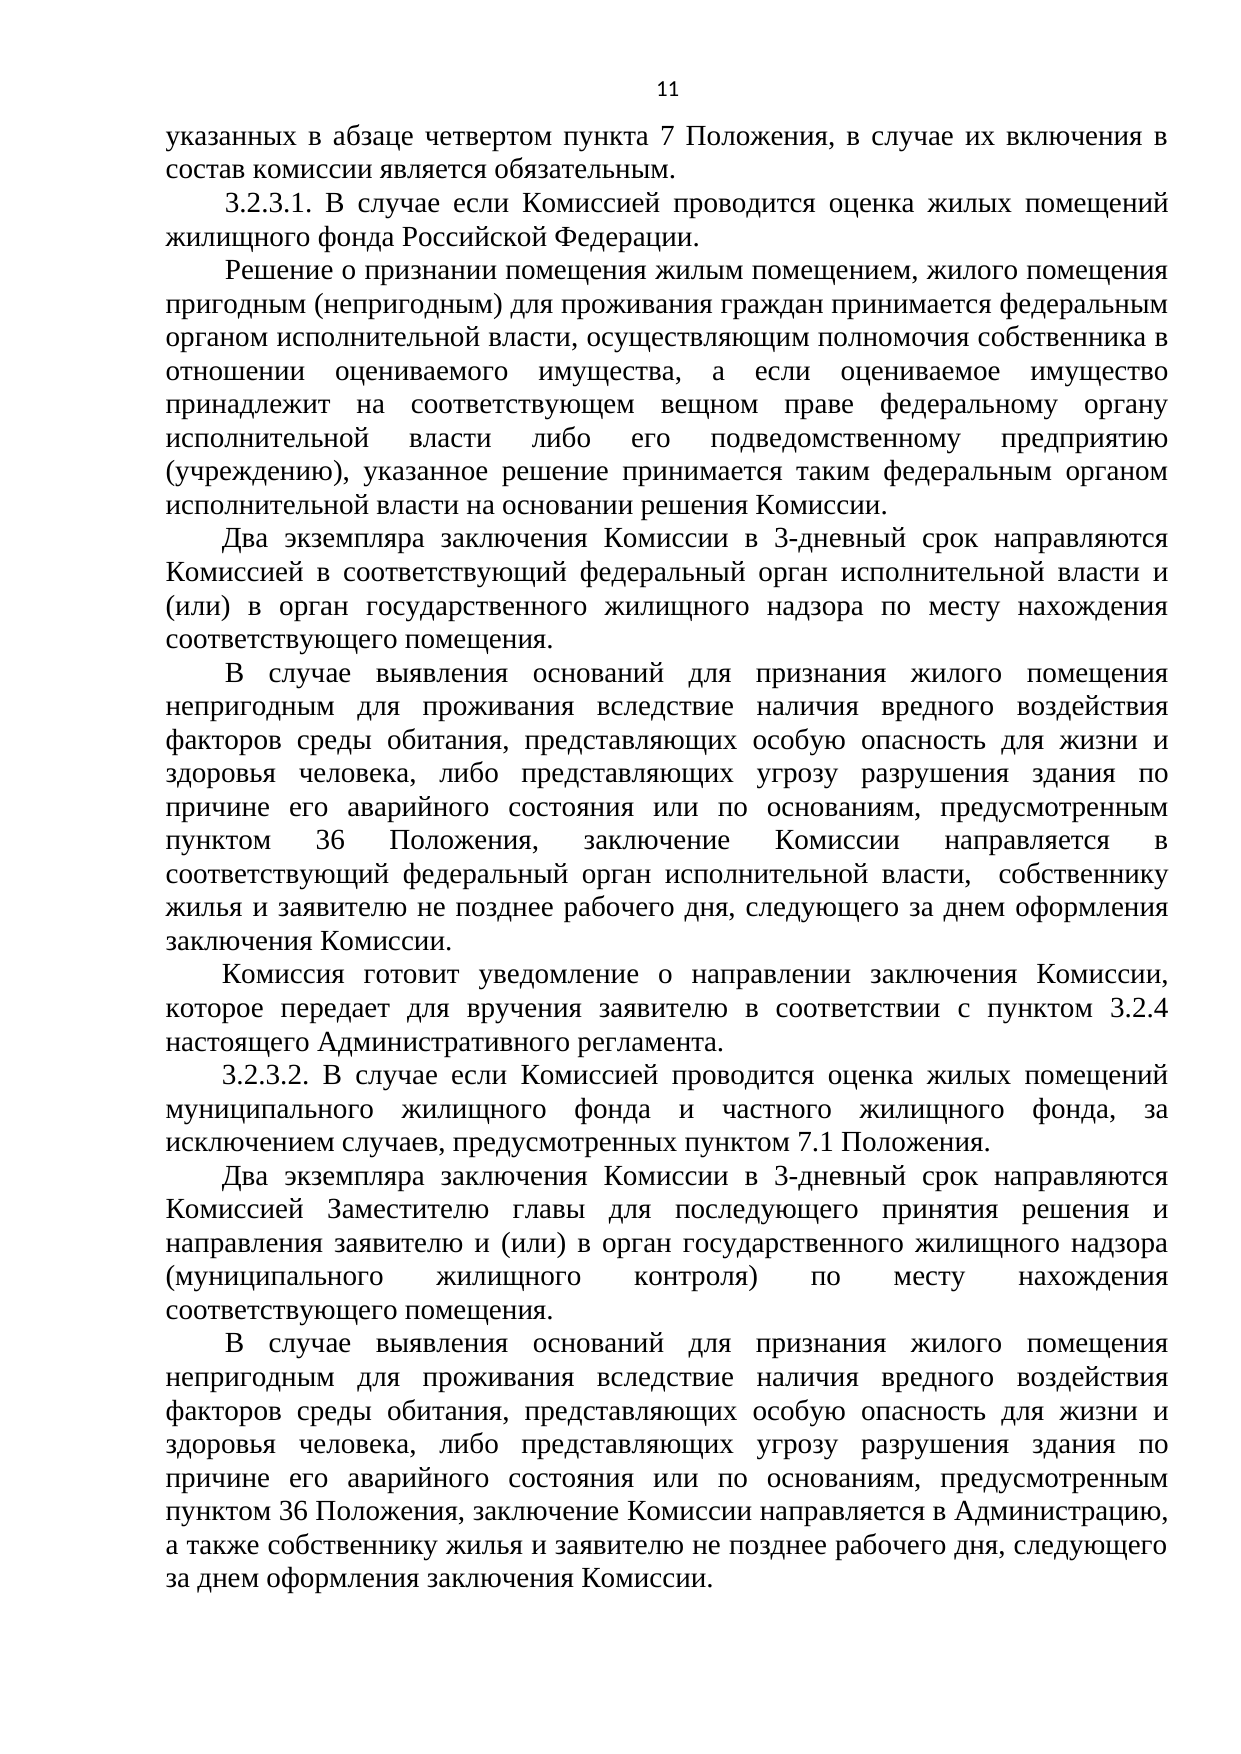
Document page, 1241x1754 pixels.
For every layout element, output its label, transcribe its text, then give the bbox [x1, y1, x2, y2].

text В случае выявления оснований для признания жилого помещения непригодным для проживания вследствие наличия вредного воздействия факторов среды обитания, представляющих особую опасность для жизни и здоровья человека, либо представляющих угрозу разрушения здания по причине его аварийного состояния или по основаниям, предусмотренным пунктом 36 Положения, заключение Комиссии направляется в Администрацию, а также собственнику жилья и заявителю не позднее рабочего дня, следующего за днем оформления заключения Комиссии. [165, 1326, 1169, 1594]
text Комиссия готовит уведомление о направлении заключения Комиссии, которое передает для вручения заявителю в соответствии с пунктом 3.2.4 настоящего Административного регламента. [165, 957, 1169, 1057]
text Решение о признании помещения жилым помещением, жилого помещения пригодным (непригодным) для проживания граждан принимается федеральным органом исполнительной власти, осуществляющим полномочия собственника в отношении оцениваемого имущества, а если оцениваемое имущество принадлежит на соответствующем вещном праве федеральному органу исполнительной власти либо его подведомственному предприятию (учреждению), указанное решение принимается таким федеральным органом исполнительной власти на основании решения Комиссии. [165, 252, 1169, 521]
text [165, 118, 1169, 185]
text 3.2.3.1. В случае если Комиссией проводится оценка жилых помещений жилищного фонда Российской Федерации. [165, 185, 1169, 252]
text Два экземпляра заключения Комиссии в 3-дневный срок направляются Комиссией Заместителю главы для последующего принятия решения и направления заявителю и (или) в орган государственного жилищного надзора (муниципального жилищного контроля) по месту нахождения соответствующего помещения. [165, 1158, 1169, 1326]
text В случае выявления оснований для признания жилого помещения непригодным для проживания вследствие наличия вредного воздействия факторов среды обитания, представляющих особую опасность для жизни и здоровья человека, либо представляющих угрозу разрушения здания по причине его аварийного состояния или по основаниям, предусмотренным пунктом 36 Положения, заключение Комиссии направляется в соответствующий федеральный орган исполнительной власти, собственнику жилья и заявителю не позднее рабочего дня, следующего за днем оформления заключения Комиссии. [165, 655, 1169, 957]
text Два экземпляра заключения Комиссии в 3-дневный срок направляются Комиссией в соответствующий федеральный орган исполнительной власти и (или) в орган государственного жилищного надзора по месту нахождения соответствующего помещения. [165, 521, 1169, 655]
text 3.2.3.2. В случае если Комиссией проводится оценка жилых помещений муниципального жилищного фонда и частного жилищного фонда, за исключением случаев, предусмотренных пунктом 7.1 Положения. [165, 1057, 1169, 1158]
